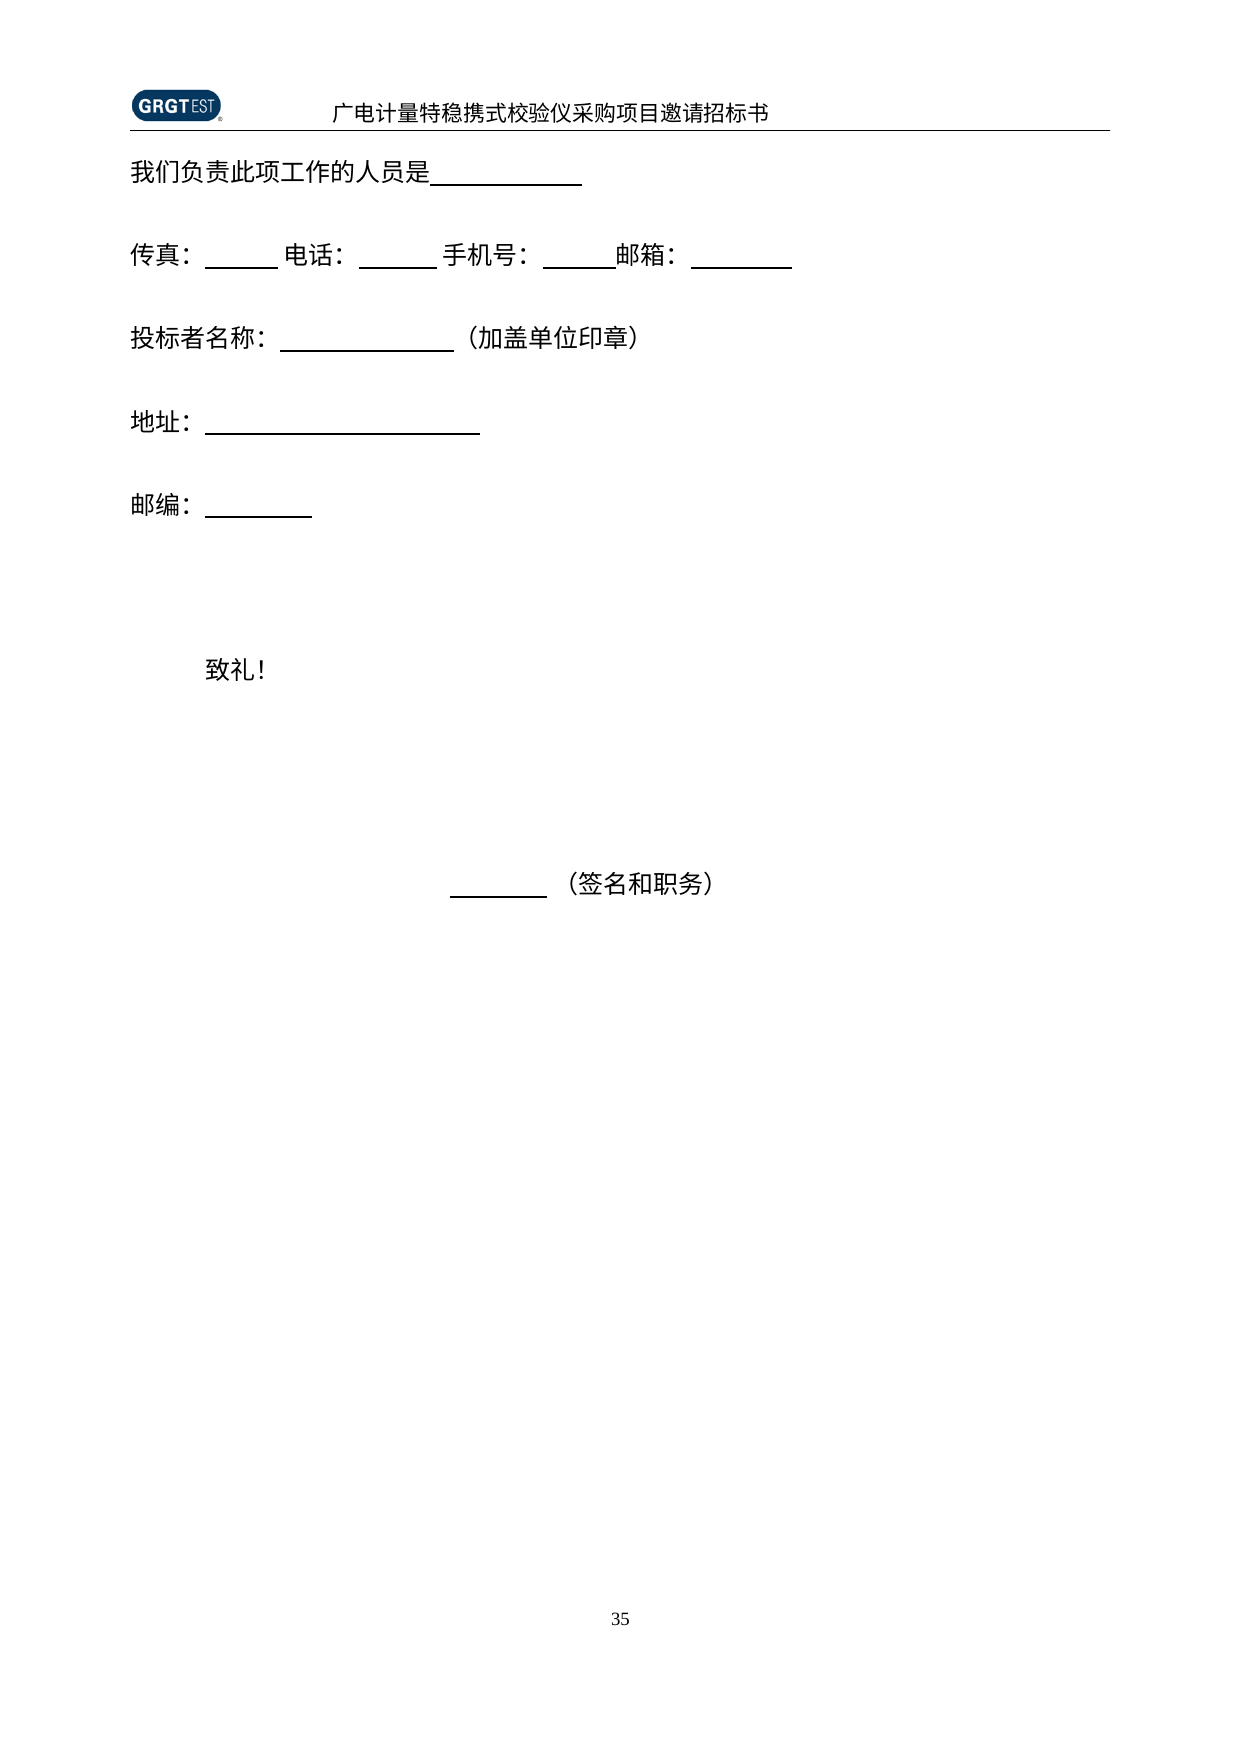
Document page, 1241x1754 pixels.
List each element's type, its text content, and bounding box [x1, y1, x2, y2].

text 致礼！ [130, 636, 1110, 701]
text （签名和职务） [130, 850, 1110, 915]
text 传真： 电话： 手机号： 邮箱： [130, 221, 1110, 286]
picture [129, 88, 224, 122]
text 我们负责此项工作的人员是 [130, 138, 1110, 203]
text 地址： [130, 388, 1110, 453]
text 投标者名称： （加盖单位印章） [130, 304, 1110, 369]
text 邮编： [130, 471, 1110, 536]
